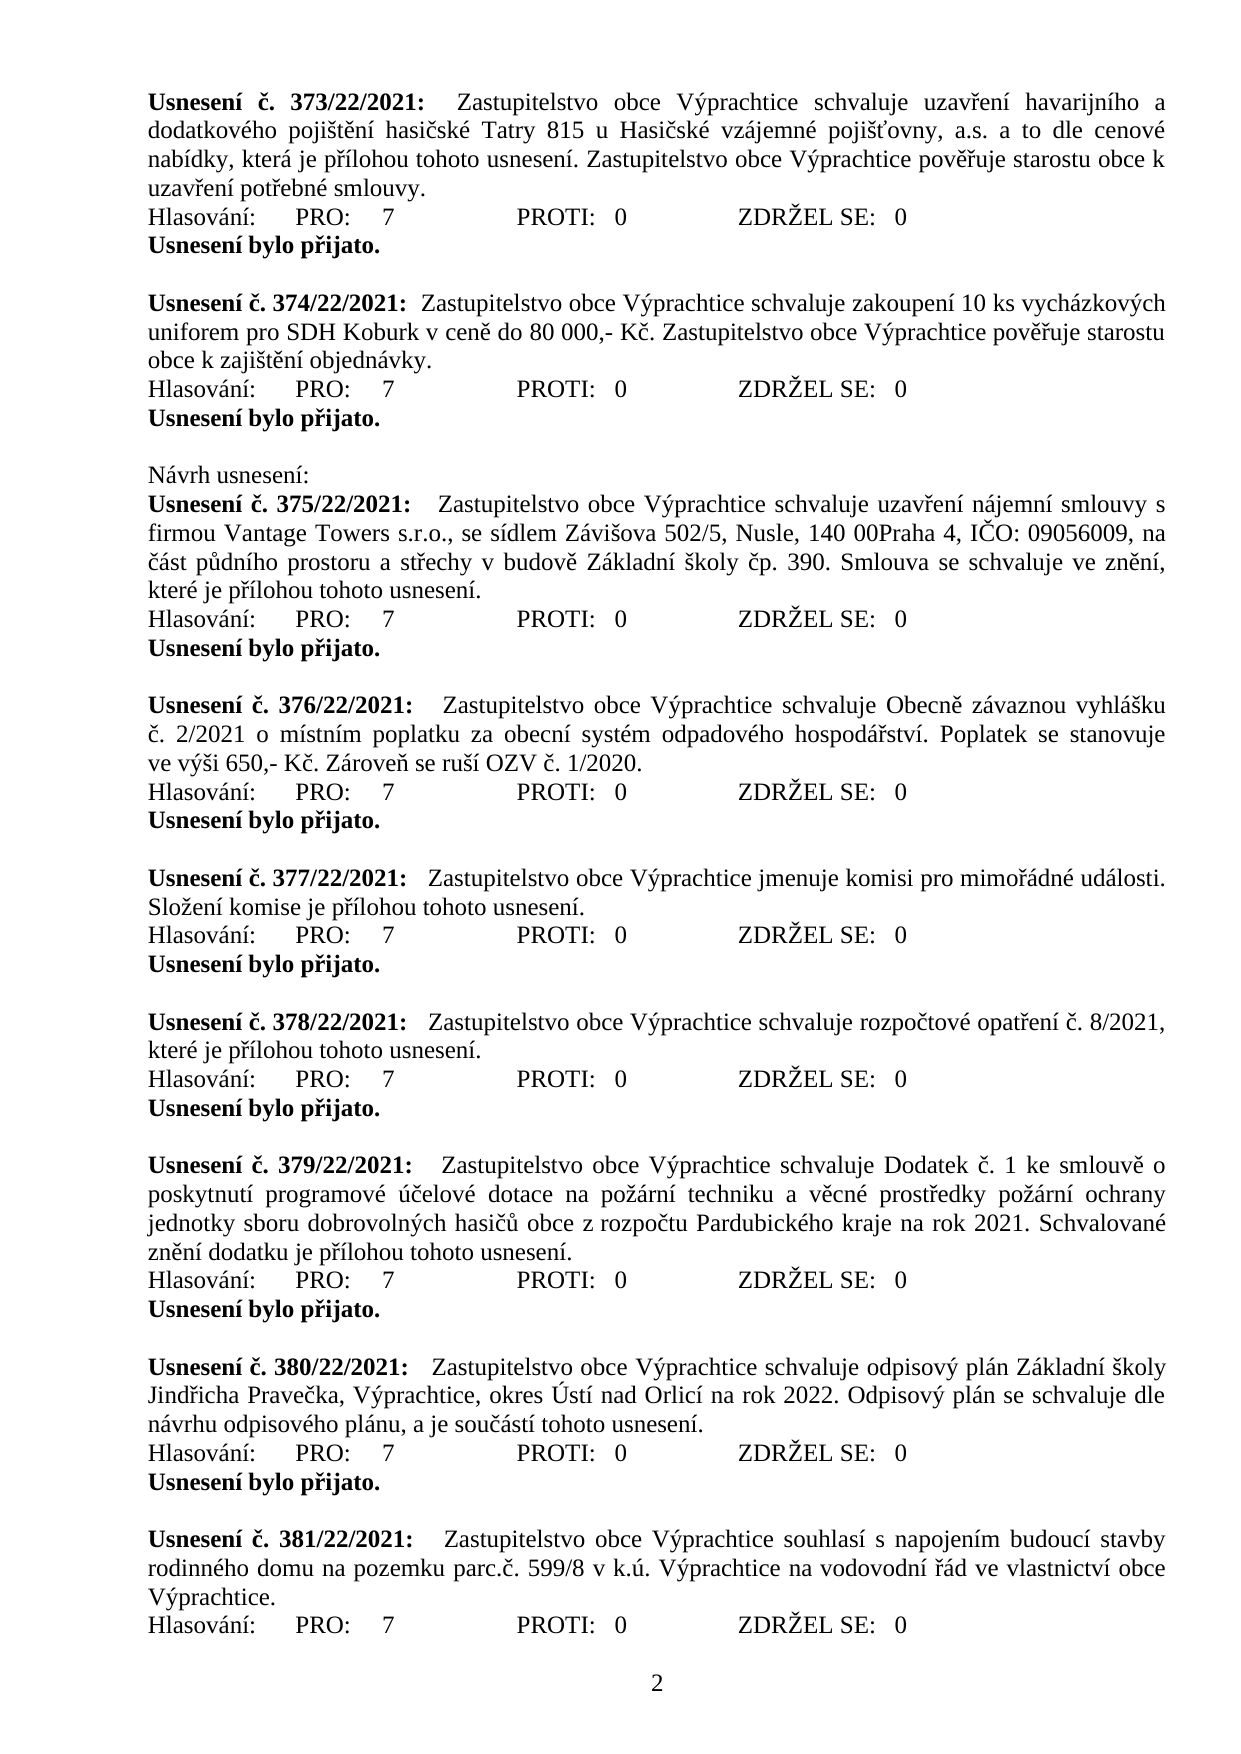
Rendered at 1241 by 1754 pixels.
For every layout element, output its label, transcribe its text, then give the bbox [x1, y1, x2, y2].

text Usnesení č. 373/22/2021: Zastupitelstvo obce Výprachtice schvaluje uzavření havarijního a dodatkového pojištění hasičské Tatry 815 u Hasičské vzájemné pojišťovny, a.s. a to dle cenové nabídky, která je přílohou tohoto usnesení. Zastupitelstvo obce Výprachtice pověřuje starostu obce k uzavření potřebné smlouvy. [148, 87, 1167, 202]
text Usnesení č. 379/22/2021: Zastupitelstvo obce Výprachtice schvaluje Dodatek č. 1 ke smlouvě o poskytnutí programové účelové dotace na požární techniku a věcné prostředky požární ochrany jednotky sboru dobrovolných hasičů obce z rozpočtu Pardubického kraje na rok 2021. Schvalované znění dodatku je přílohou tohoto usnesení. [148, 1150, 1167, 1265]
text Usnesení bylo přijato. [148, 949, 1167, 978]
text Usnesení č. 375/22/2021: Zastupitelstvo obce Výprachtice schvaluje uzavření nájemní smlouvy s firmou Vantage Towers s.r.o., se sídlem Závišova 502/5, Nusle, 140 00Praha 4, IČO: 09056009, na část půdního prostoru a střechy v budově Základní školy čp. 390. Smlouva se schvaluje ve znění, které je přílohou tohoto usnesení. [148, 489, 1167, 604]
text Usnesení bylo přijato. [148, 230, 1167, 259]
text Usnesení bylo přijato. [148, 805, 1167, 834]
text Hlasování: PRO: 7 PROTI: 0 ZDRŽEL SE: 0 [148, 1438, 1167, 1467]
text Hlasování: PRO: 7 PROTI: 0 ZDRŽEL SE: 0 [148, 374, 1167, 403]
text Hlasování: PRO: 7 PROTI: 0 ZDRŽEL SE: 0 [148, 920, 1167, 949]
text Usnesení bylo přijato. [148, 633, 1167, 662]
text Usnesení bylo přijato. [148, 1294, 1167, 1323]
text Usnesení č. 381/22/2021: Zastupitelstvo obce Výprachtice souhlasí s napojením budoucí stavby rodinného domu na pozemku parc.č. 599/8 v k.ú. Výprachtice na vodovodní řád ve vlastnictví obce Výprachtice. [148, 1524, 1167, 1610]
text Hlasování: PRO: 7 PROTI: 0 ZDRŽEL SE: 0 [148, 1610, 1167, 1639]
text Hlasování: PRO: 7 PROTI: 0 ZDRŽEL SE: 0 [148, 1064, 1167, 1093]
text Usnesení bylo přijato. [148, 403, 1167, 432]
text Hlasování: PRO: 7 PROTI: 0 ZDRŽEL SE: 0 [148, 604, 1167, 633]
text Usnesení č. 380/22/2021: Zastupitelstvo obce Výprachtice schvaluje odpisový plán Základní školy Jindřicha Pravečka, Výprachtice, okres Ústí nad Orlicí na rok 2022. Odpisový plán se schvaluje dle návrhu odpisového plánu, a je součástí tohoto usnesení. [148, 1352, 1167, 1438]
text Usnesení č. 377/22/2021: Zastupitelstvo obce Výprachtice jmenuje komisi pro mimořádné události. Složení komise je přílohou tohoto usnesení. [148, 863, 1167, 920]
list Usnesení č. 378/22/2021: Zastupitelstvo obce Výprachtice schvaluje rozpočtové opatření č. 8/2021, které je přílohou tohoto usnesení. [148, 1007, 1167, 1064]
text Usnesení č. 374/22/2021: Zastupitelstvo obce Výprachtice schvaluje zakoupení 10 ks vycházkových uniforem pro SDH Koburk v ceně do 80 000,- Kč. Zastupitelstvo obce Výprachtice pověřuje starostu obce k zajištění objednávky. [148, 288, 1167, 374]
text Hlasování: PRO: 7 PROTI: 0 ZDRŽEL SE: 0 [148, 202, 1167, 230]
text Usnesení bylo přijato. [148, 1093, 1167, 1122]
text Usnesení bylo přijato. [148, 1467, 1167, 1495]
text Usnesení č. 376/22/2021: Zastupitelstvo obce Výprachtice schvaluje Obecně závaznou vyhlášku č. 2/2021 o místním poplatku za obecní systém odpadového hospodářství. Poplatek se stanovuje ve výši 650,- Kč. Zároveň se ruší OZV č. 1/2020. [148, 690, 1167, 777]
text Hlasování: PRO: 7 PROTI: 0 ZDRŽEL SE: 0 [148, 1265, 1167, 1294]
text Hlasování: PRO: 7 PROTI: 0 ZDRŽEL SE: 0 [148, 777, 1167, 805]
text Návrh usnesení: [148, 460, 1167, 489]
